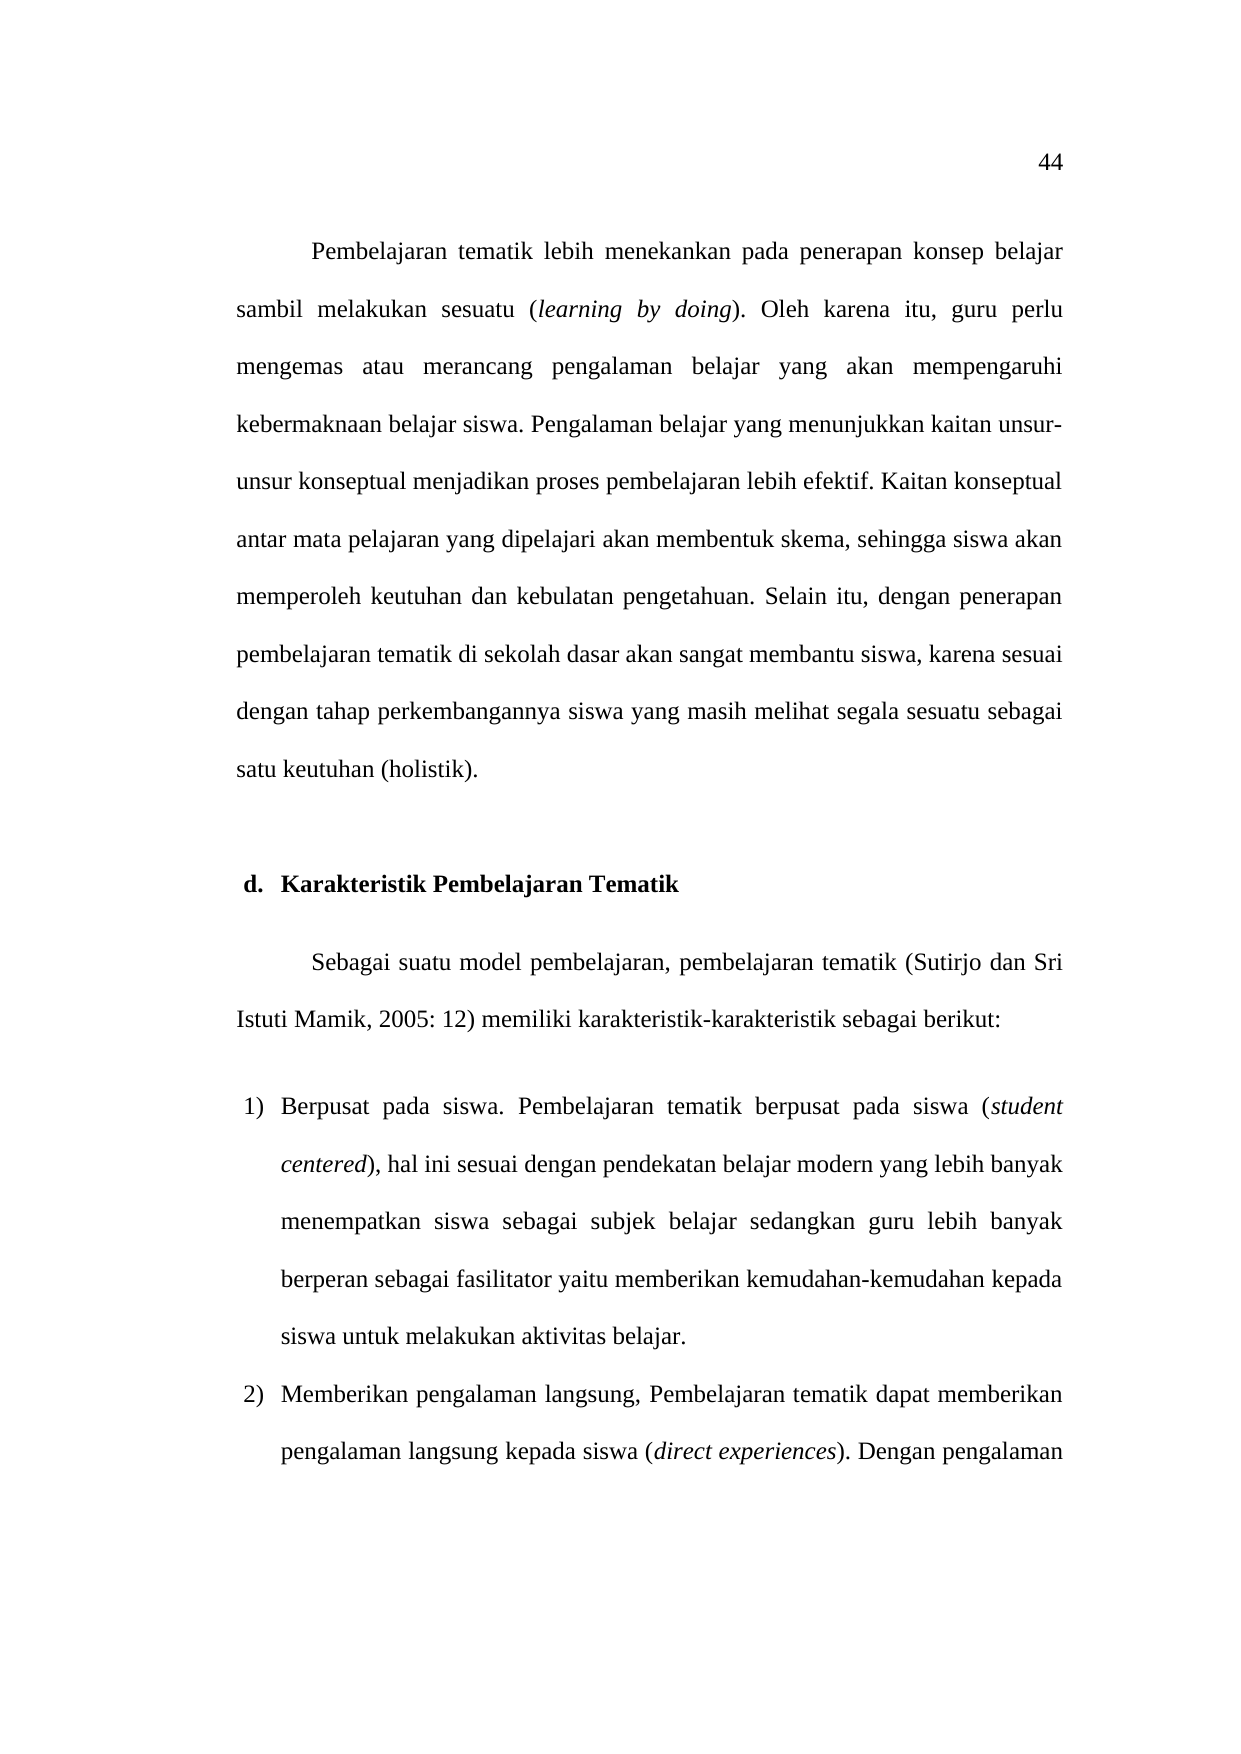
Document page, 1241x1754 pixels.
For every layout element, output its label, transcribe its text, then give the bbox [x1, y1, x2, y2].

text Pembelajaran tematik lebih menekankan pada penerapan konsep belajar sambil melakukan sesuatu (learning by doing). Oleh karena itu, guru perlu mengemas atau merancang pengalaman belajar yang akan mempengaruhi kebermaknaan belajar siswa. Pengalaman belajar yang menunjukkan kaitan unsur-unsur konseptual menjadikan proses pembelajaran lebih efektif. Kaitan konseptual antar mata pelajaran yang dipelajari akan membentuk skema, sehingga siswa akan memperoleh keutuhan dan kebulatan pengetahuan. Selain itu, dengan penerapan pembelajaran tematik di sekolah dasar akan sangat membantu siswa, karena sesuai dengan tahap perkembangannya siswa yang masih melihat segala sesuatu sebagai satu keutuhan (holistik). [236, 236, 1063, 782]
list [243, 1379, 1063, 1465]
list Karakteristik Pembelajaran Tematik [243, 869, 1063, 897]
text Sebagai suatu model pembelajaran, pembelajaran tematik (Sutirjo dan Sri Istuti Mamik, 2005: 12) memiliki karakteristik-karakteristik sebagai berikut: [236, 947, 1063, 1033]
list Berpusat pada siswa. Pembelajaran tematik berpusat pada siswa (student centered), hal ini sesuai dengan pendekatan belajar modern yang lebih banyak menempatkan siswa sebagai subjek belajar sedangkan guru lebih banyak berperan sebagai fasilitator yaitu memberikan kemudahan-kemudahan kepada siswa untuk melakukan aktivitas belajar. [243, 1091, 1063, 1350]
